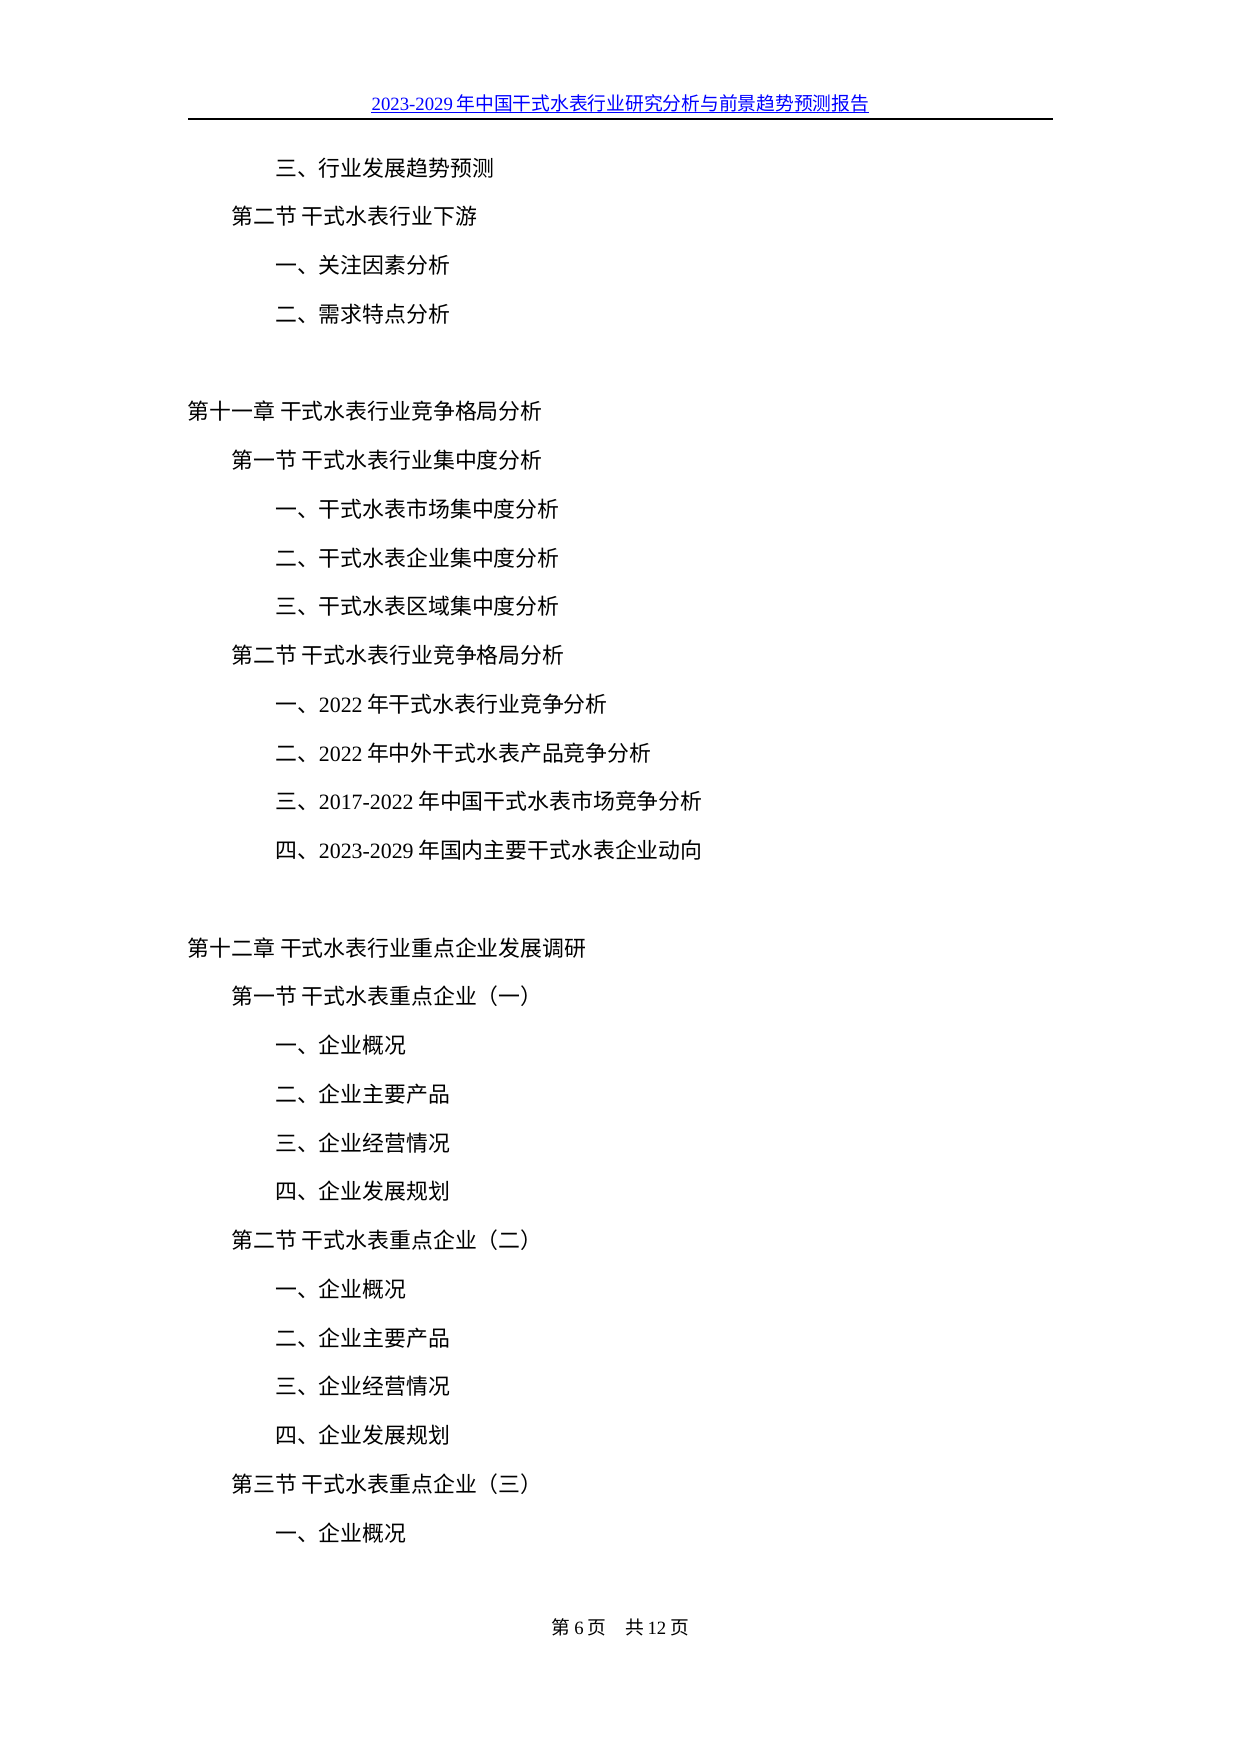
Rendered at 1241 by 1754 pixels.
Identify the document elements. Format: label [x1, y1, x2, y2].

text [187, 150, 1053, 1548]
